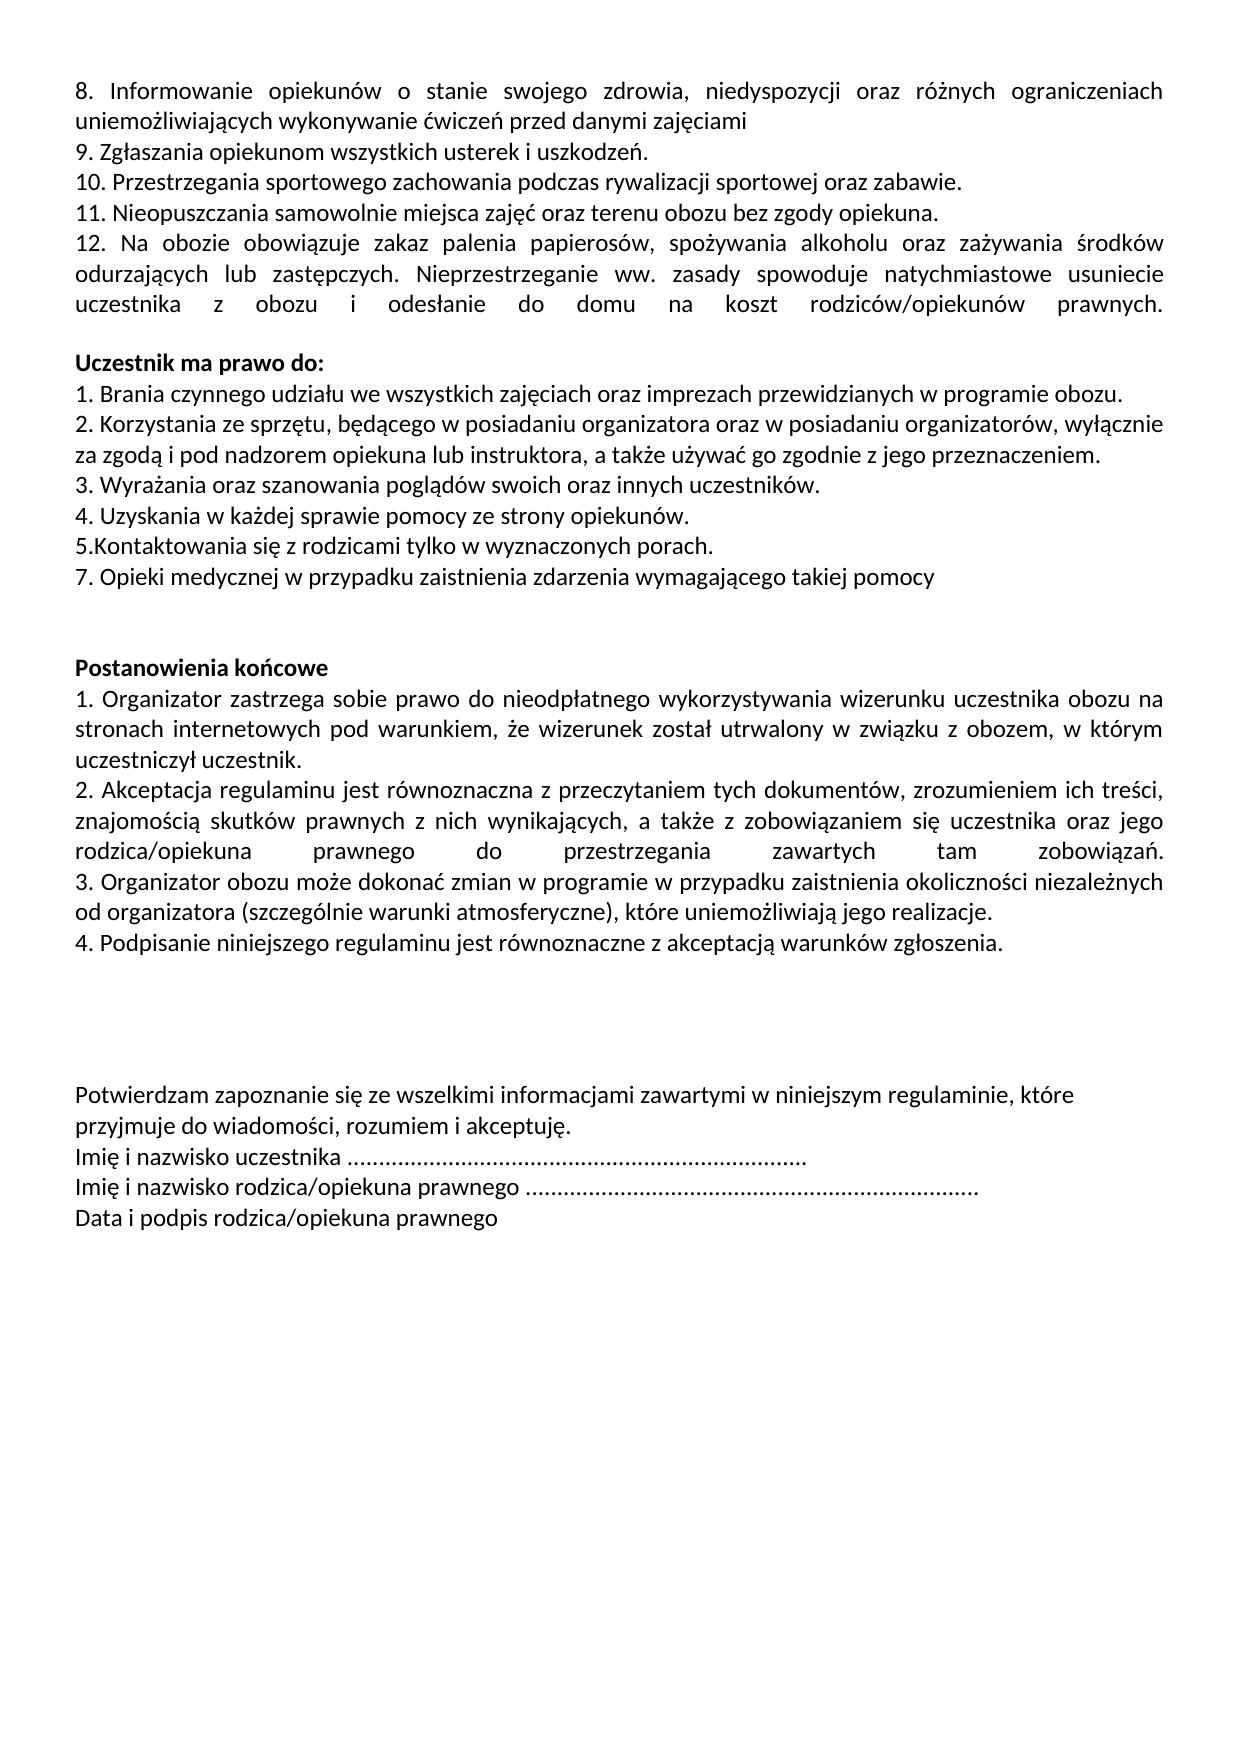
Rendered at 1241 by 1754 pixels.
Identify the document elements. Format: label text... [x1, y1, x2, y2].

text 2. Akceptacja regulaminu jest równoznaczna z przeczytaniem tych dokumentów, zrozumieniem ich treści, znajomością skutków prawnych z nich wynikających, a także z zobowiązaniem się uczestnika oraz jego rodzica/opiekuna prawnego do przestrzegania zawartych tam zobowiązań. 3. Organizator obozu może dokonać zmian w programie w przypadku zaistnienia okoliczności niezależnych od organizatora (szczególnie warunki atmosferyczne), które uniemożliwiają jego realizacje. [75, 774, 1165, 927]
text 5.Kontaktowania się z rodzicami tylko w wyznaczonych porach. [75, 530, 1165, 561]
text 8. Informowanie opiekunów o stanie swojego zdrowia, niedyspozycji oraz różnych ograniczeniach uniemożliwiających wykonywanie ćwiczeń przed danymi zajęciami [75, 75, 1165, 136]
text 1. Brania czynnego udziału we wszystkich zajęciach oraz imprezach przewidzianych w programie obozu. [75, 378, 1165, 408]
text 12. Na obozie obowiązuje zakaz palenia papierosów, spożywania alkoholu oraz zażywania środków odurzających lub zastępczych. Nieprzestrzeganie ww. zasady spowoduje natychmiastowe usuniecie uczestnika z obozu i odesłanie do domu na koszt rodziców/opiekunów prawnych. [75, 228, 1165, 347]
text 3. Wyrażania oraz szanowania poglądów swoich oraz innych uczestników. [75, 469, 1165, 500]
text 4. Podpisanie niniejszego regulaminu jest równoznaczne z akceptacją warunków zgłoszenia. [75, 927, 1165, 958]
text Imię i nazwisko rodzica/opiekuna prawnego ........................................................................ [75, 1171, 1165, 1202]
text Potwierdzam zapoznanie się ze wszelkimi informacjami zawartymi w niniejszym regulaminie, które przyjmuje do wiadomości, rozumiem i akceptuję. [75, 1080, 1165, 1141]
text Data i podpis rodzica/opiekuna prawnego [75, 1202, 1165, 1232]
text 4. Uzyskania w każdej sprawie pomocy ze strony opiekunów. [75, 500, 1165, 530]
text 1. Organizator zastrzega sobie prawo do nieodpłatnego wykorzystywania wizerunku uczestnika obozu na stronach internetowych pod warunkiem, że wizerunek został utrwalony w związku z obozem, w którym uczestniczył uczestnik. [75, 683, 1165, 774]
text Imię i nazwisko uczestnika ......................................................................... [75, 1141, 1165, 1171]
text Postanowienia końcowe [75, 652, 1165, 683]
text 11. Nieopuszczania samowolnie miejsca zajęć oraz terenu obozu bez zgody opiekuna. [75, 197, 1165, 228]
text Uczestnik ma prawo do: [75, 347, 1165, 378]
text 2. Korzystania ze sprzętu, będącego w posiadaniu organizatora oraz w posiadaniu organizatorów, wyłącznie za zgodą i pod nadzorem opiekuna lub instruktora, a także używać go zgodnie z jego przeznaczeniem. [75, 408, 1165, 469]
text 10. Przestrzegania sportowego zachowania podczas rywalizacji sportowej oraz zabawie. [75, 167, 1165, 197]
text 9. Zgłaszania opiekunom wszystkich usterek i uszkodzeń. [75, 136, 1165, 167]
text 7. Opieki medycznej w przypadku zaistnienia zdarzenia wymagającego takiej pomocy [75, 561, 1165, 591]
